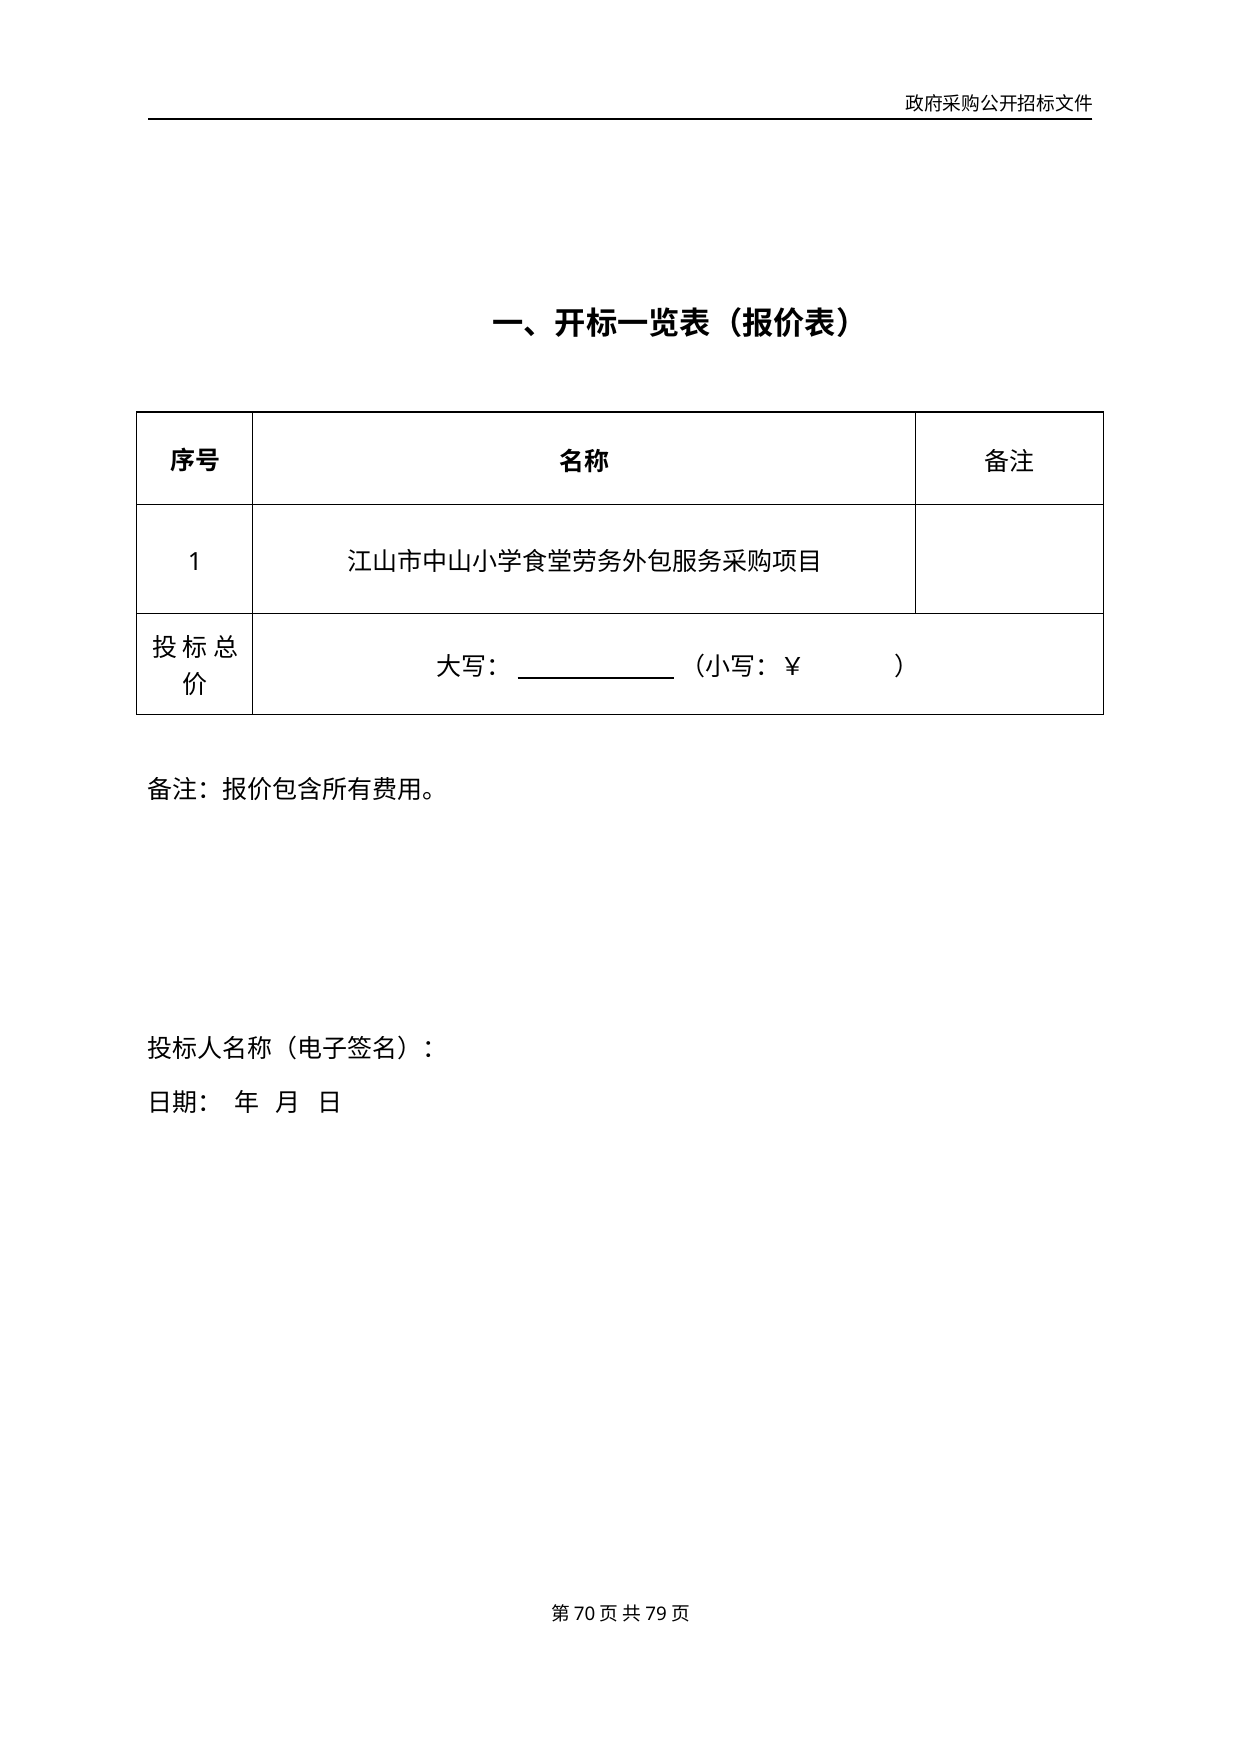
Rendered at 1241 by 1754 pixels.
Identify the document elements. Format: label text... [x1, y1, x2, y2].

table_cell 投 标 总 价 [137, 614, 252, 714]
table_cell [916, 505, 1103, 613]
text 备注：报价包含所有费用。 [148, 770, 1092, 806]
table_cell 1 [137, 505, 252, 613]
table_cell 江山市中山小学食堂劳务外包服务采购项目 [253, 505, 915, 613]
text 投标人名称（电子签名）： [148, 1028, 1092, 1065]
text 一、开标一览表（报价表） [366, 298, 1092, 343]
table_cell 大写： （小写：￥ ） [253, 614, 1103, 714]
table_header 序号 [137, 413, 252, 504]
table_header 备注 [916, 413, 1103, 504]
table_header 名称 [253, 413, 915, 504]
text 日期： 年 月 日 [148, 1083, 1092, 1119]
